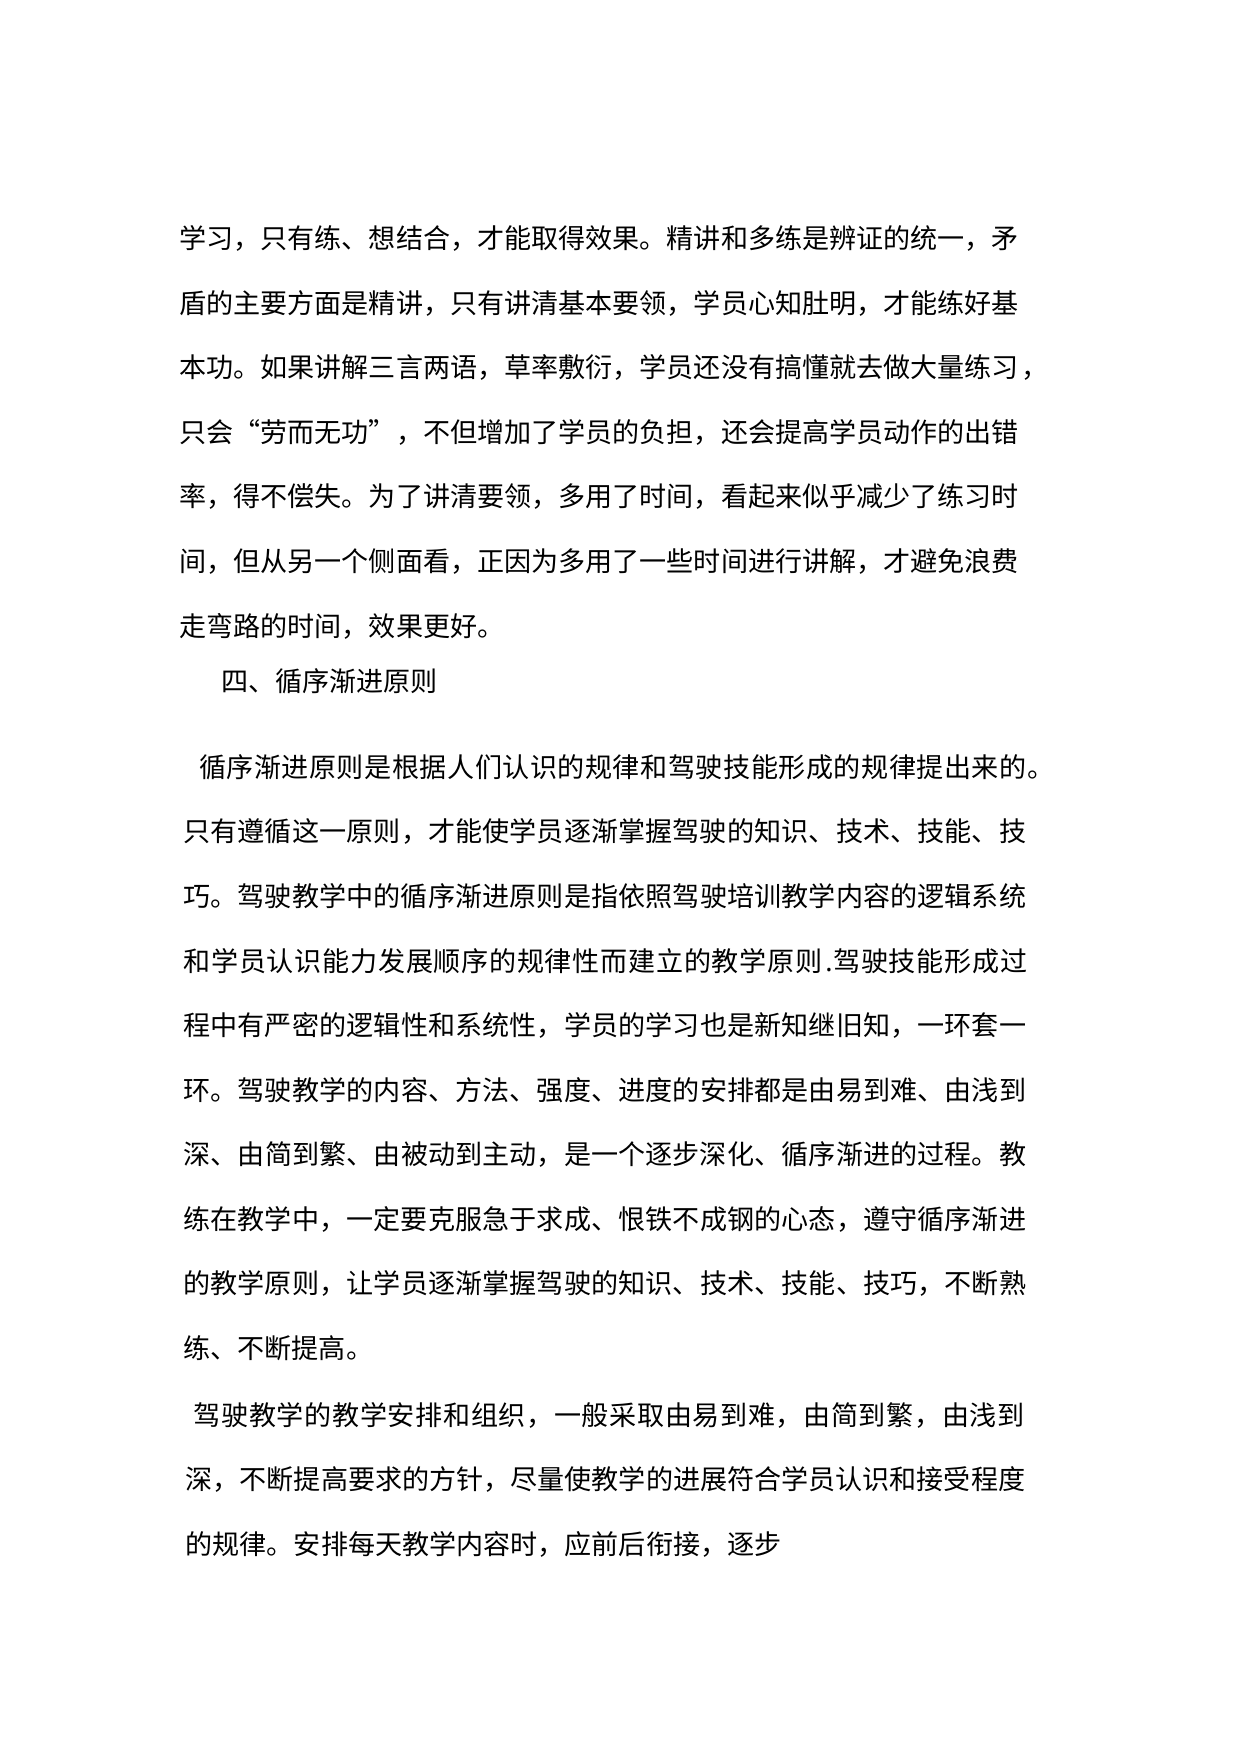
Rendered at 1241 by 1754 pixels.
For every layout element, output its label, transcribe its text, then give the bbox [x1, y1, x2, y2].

text 驾驶教学的教学安排和组织，一般采取由易到难，由简到繁，由浅到深，不断提高要求的方针，尽量使教学的进展符合学员认识和接受程度的规律。安排每天教学内容时，应前后衔接，逐步 [185, 1366, 1026, 1560]
text 学习，只有练、想结合，才能取得效果。精讲和多练是辨证的统一，矛盾的主要方面是精讲，只有讲清基本要领，学员心知肚明，才能练好基本功。如果讲解三言两语，草率敷衍，学员还没有搞懂就去做大量练习，只会“劳而无功”，不但增加了学员的负担，还会提高学员动作的出错率，得不偿失。为了讲清要领，多用了时间，看起来似乎减少了练习时间，但从另一个侧面看，正因为多用了一些时间进行讲解，才避免浪费走弯路的时间，效果更好。 [179, 192, 1021, 644]
text 循序渐进原则是根据人们认识的规律和驾驶技能形成的规律提出来的。只有遵循这一原则，才能使学员逐渐掌握驾驶的知识、技术、技能、技巧。驾驶教学中的循序渐进原则是指依照驾驶培训教学内容的逻辑系统和学员认识能力发展顺序的规律性而建立的教学原则.驾驶技能形成过程中有严密的逻辑性和系统性，学员的学习也是新知继旧知，一环套一环。驾驶教学的内容、方法、强度、进度的安排都是由易到难、由浅到深、由简到繁、由被动到主动，是一个逐步深化、循序渐进的过程。教练在教学中，一定要克服急于求成、恨铁不成钢的心态，遵守循序渐进的教学原则，让学员逐渐掌握驾驶的知识、技术、技能、技巧，不断熟练、不断提高。 [183, 718, 1028, 1364]
text 四、循序渐进原则 [221, 660, 1157, 697]
